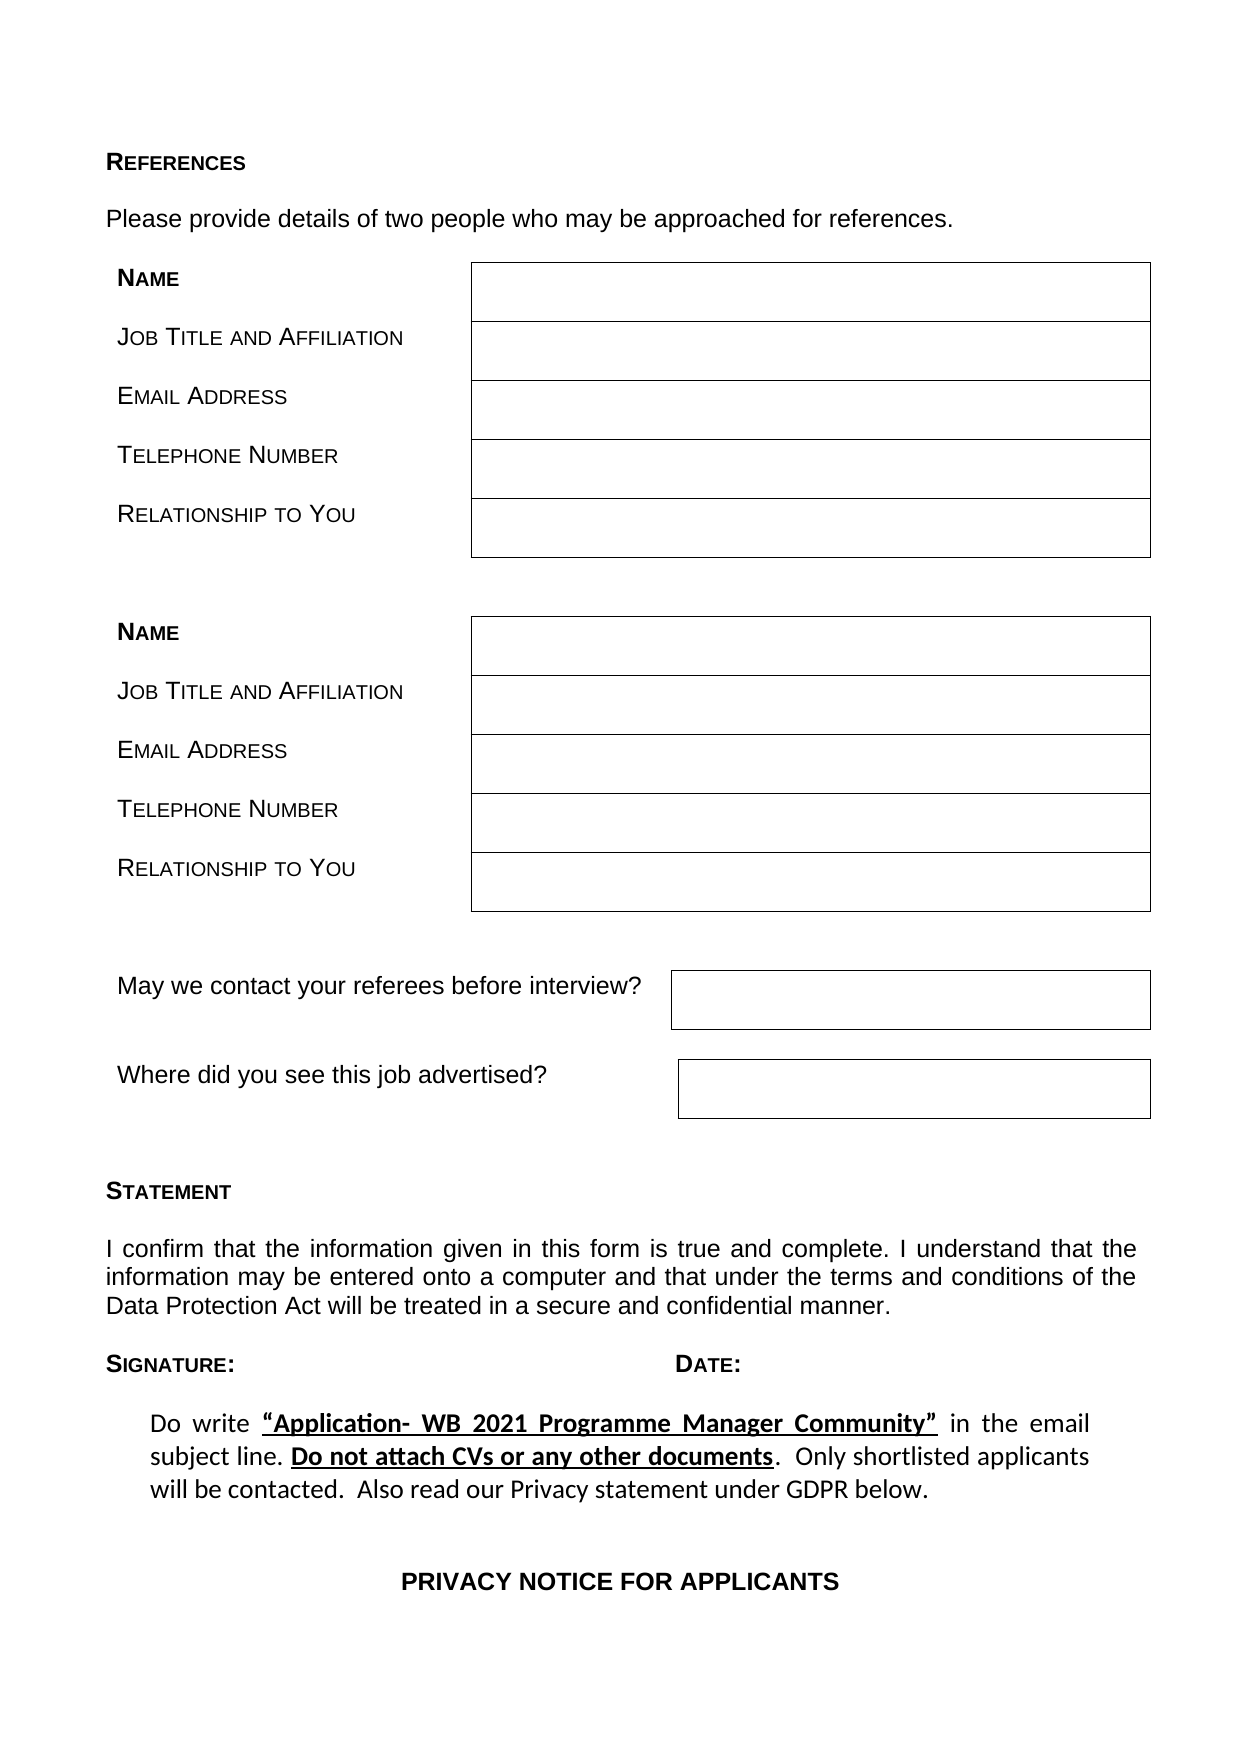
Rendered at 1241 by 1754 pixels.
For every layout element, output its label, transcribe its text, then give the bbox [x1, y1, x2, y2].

table_cell [472, 794, 1150, 852]
table_cell [472, 499, 1150, 557]
table_header [472, 263, 1150, 321]
table_cell [472, 676, 1150, 734]
table_cell [472, 735, 1150, 793]
table_cell Email Address [117, 380, 471, 439]
table_header [672, 971, 1150, 1029]
text Please provide details of two people who may be approached for references. [106, 204, 1090, 233]
table_cell [472, 440, 1150, 498]
table_cell Job Title and Affiliation [117, 321, 471, 380]
text I confirm that the information given in this form is true and complete. I understand that the information may be entered onto a computer and that under the terms and conditions of the Data Protection Act will be treated in a secure and confidential manner. [106, 1234, 1139, 1320]
table_cell Telephone Number [117, 439, 471, 498]
table_header May we contact your referees before interview? [117, 970, 671, 1029]
table_cell Email Address [117, 734, 471, 793]
text References [106, 147, 1090, 176]
table_cell Job Title and Affiliation [117, 675, 471, 734]
text Do write “Application- WB 2021 Programme Manager Community” in the email subject line. Do not attach CVs or any other documents. Only shortlisted applicants will be contacted. Also read our Privacy statement under GDPR below. [150, 1406, 1090, 1505]
table_cell Telephone Number [117, 793, 471, 852]
table_cell Relationship to You [117, 852, 471, 911]
table_cell Relationship to You [117, 498, 471, 557]
table_cell [472, 853, 1150, 911]
table_cell [472, 322, 1150, 380]
table_header [679, 1060, 1150, 1118]
table_header Name [117, 262, 471, 321]
table_cell [472, 381, 1150, 439]
text Statement [106, 1176, 1139, 1205]
table_header Name [117, 616, 471, 675]
table_header [472, 617, 1150, 675]
text Signature: Date: [106, 1349, 1139, 1377]
table_header Where did you see this job advertised? [117, 1059, 678, 1118]
text PRIVACY NOTICE FOR APPLICANTS [150, 1567, 1090, 1596]
